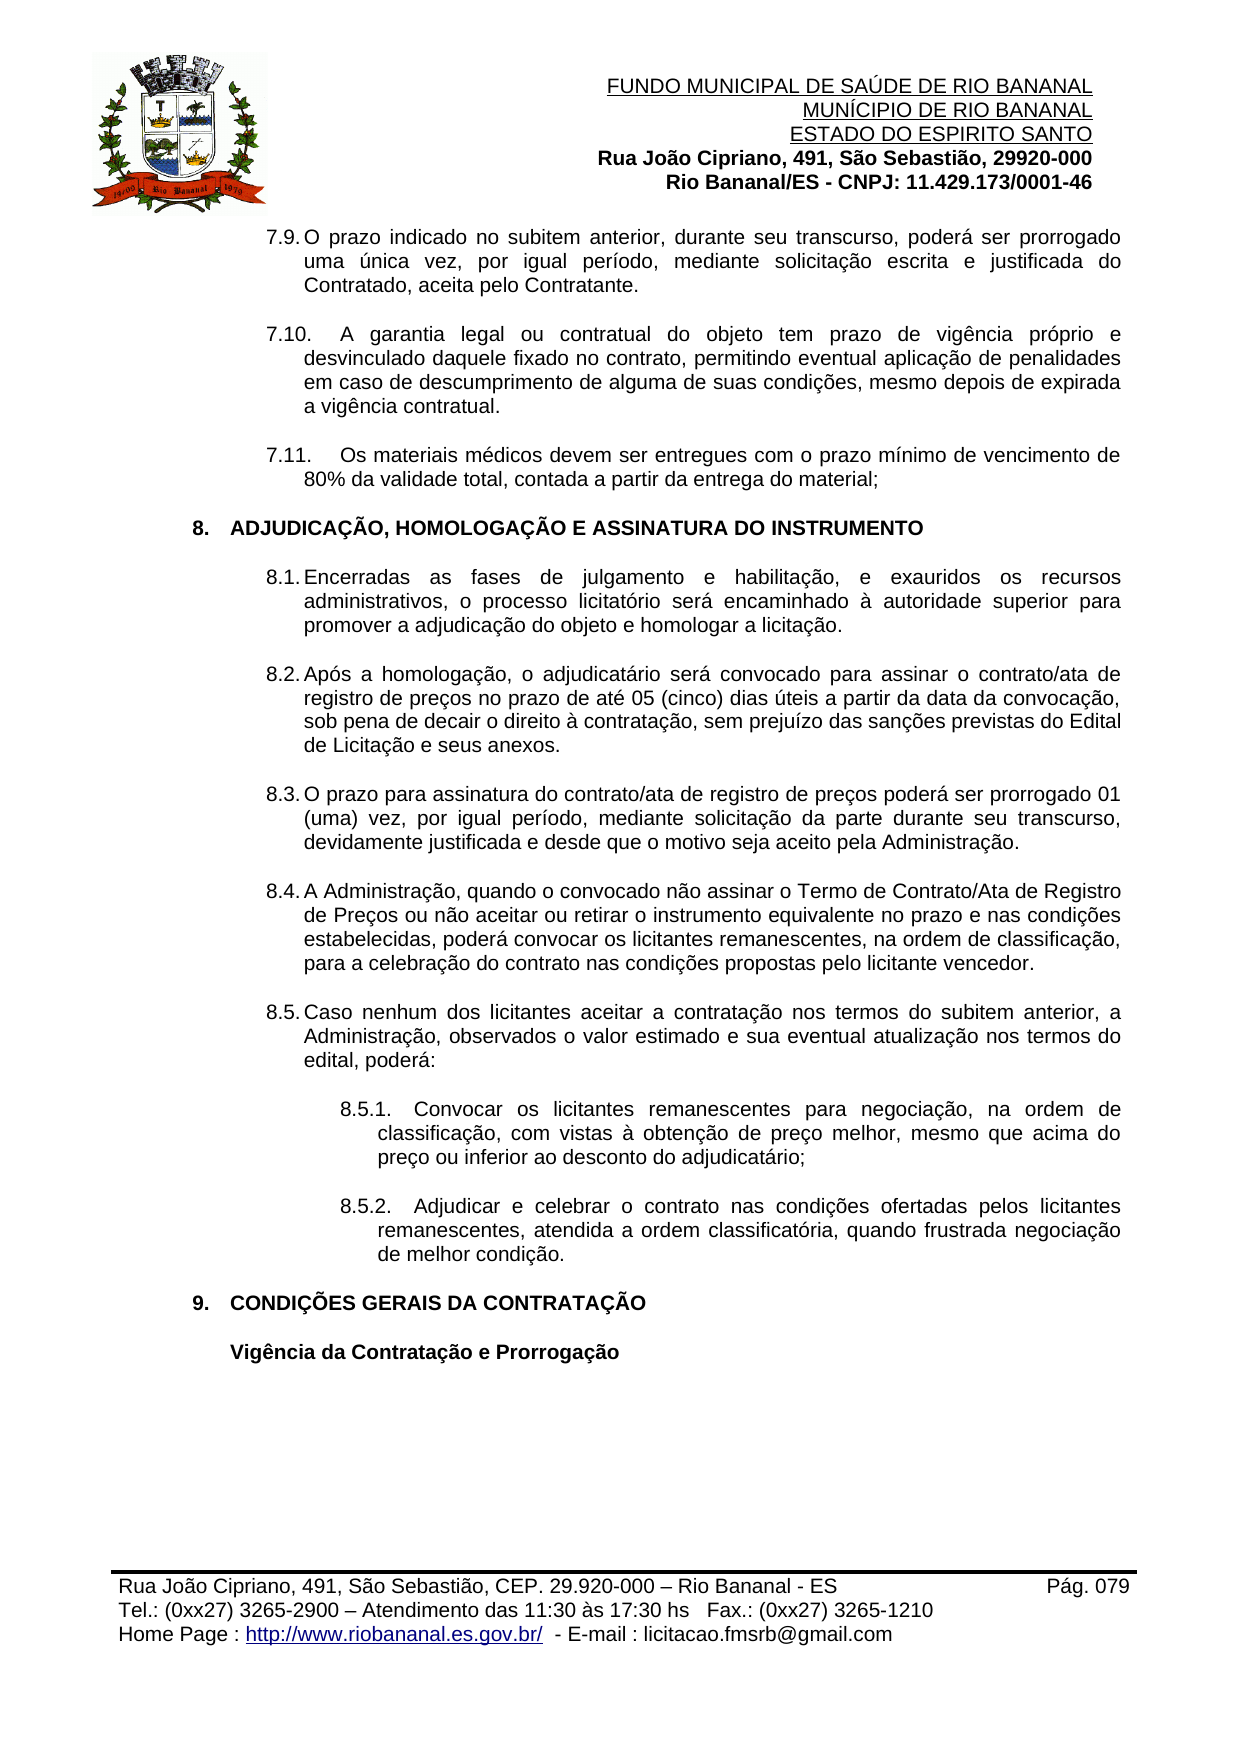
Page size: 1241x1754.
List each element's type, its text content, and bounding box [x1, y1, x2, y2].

list A garantia legal ou contratual do objeto tem prazo de vigência próprio e desvinculado daquele fixado no contrato, permitindo eventual aplicação de penalidades em caso de descumprimento de alguma de suas condições, mesmo depois de expirada a vigência contratual. [266, 322, 1122, 418]
list Adjudicar e celebrar o contrato nas condições ofertadas pelos licitantes remanescentes, atendida a ordem classificatória, quando frustrada negociação de melhor condição. [340, 1194, 1122, 1266]
list A Administração, quando o convocado não assinar o Termo de Contrato/Ata de Registro de Preços ou não aceitar ou retirar o instrumento equivalente no prazo e nas condições estabelecidas, poderá convocar os licitantes remanescentes, na ordem de classificação, para a celebração do contrato nas condições propostas pelo licitante vencedor. [266, 879, 1122, 975]
list O prazo indicado no subitem anterior, durante seu transcurso, poderá ser prorrogado uma única vez, por igual período, mediante solicitação escrita e justificada do Contratado, aceita pelo Contratante. [266, 225, 1122, 297]
list Encerradas as fases de julgamento e habilitação, e exauridos os recursos administrativos, o processo licitatório será encaminhado à autoridade superior para promover a adjudicação do objeto e homologar a licitação. [266, 564, 1122, 636]
list Os materiais médicos devem ser entregues com o prazo mínimo de vencimento de 80% da validade total, contada a partir da entrega do material; [266, 443, 1122, 491]
list CONDIÇÕES GERAIS DA CONTRATAÇÃO [192, 1291, 1122, 1314]
list ADJUDICAÇÃO, HOMOLOGAÇÃO E ASSINATURA DO INSTRUMENTO [192, 516, 1122, 539]
list Após a homologação, o adjudicatário será convocado para assinar o contrato/ata de registro de preços no prazo de até 05 (cinco) dias úteis a partir da data da convocação, sob pena de decair o direito à contratação, sem prejuízo das sanções previstas do Edital de Licitação e seus anexos. [266, 661, 1122, 757]
text Vigência da Contratação e Prorrogação [230, 1339, 1122, 1363]
list Caso nenhum dos licitantes aceitar a contratação nos termos do subitem anterior, a Administração, observados o valor estimado e sua eventual atualização nos termos do edital, poderá: [266, 1000, 1122, 1072]
picture [91, 52, 268, 216]
list O prazo para assinatura do contrato/ata de registro de preços poderá ser prorrogado 01 (uma) vez, por igual período, mediante solicitação da parte durante seu transcurso, devidamente justificada e desde que o motivo seja aceito pela Administração. [266, 782, 1122, 854]
list Convocar os licitantes remanescentes para negociação, na ordem de classificação, com vistas à obtenção de preço melhor, mesmo que acima do preço ou inferior ao desconto do adjudicatário; [340, 1097, 1122, 1169]
